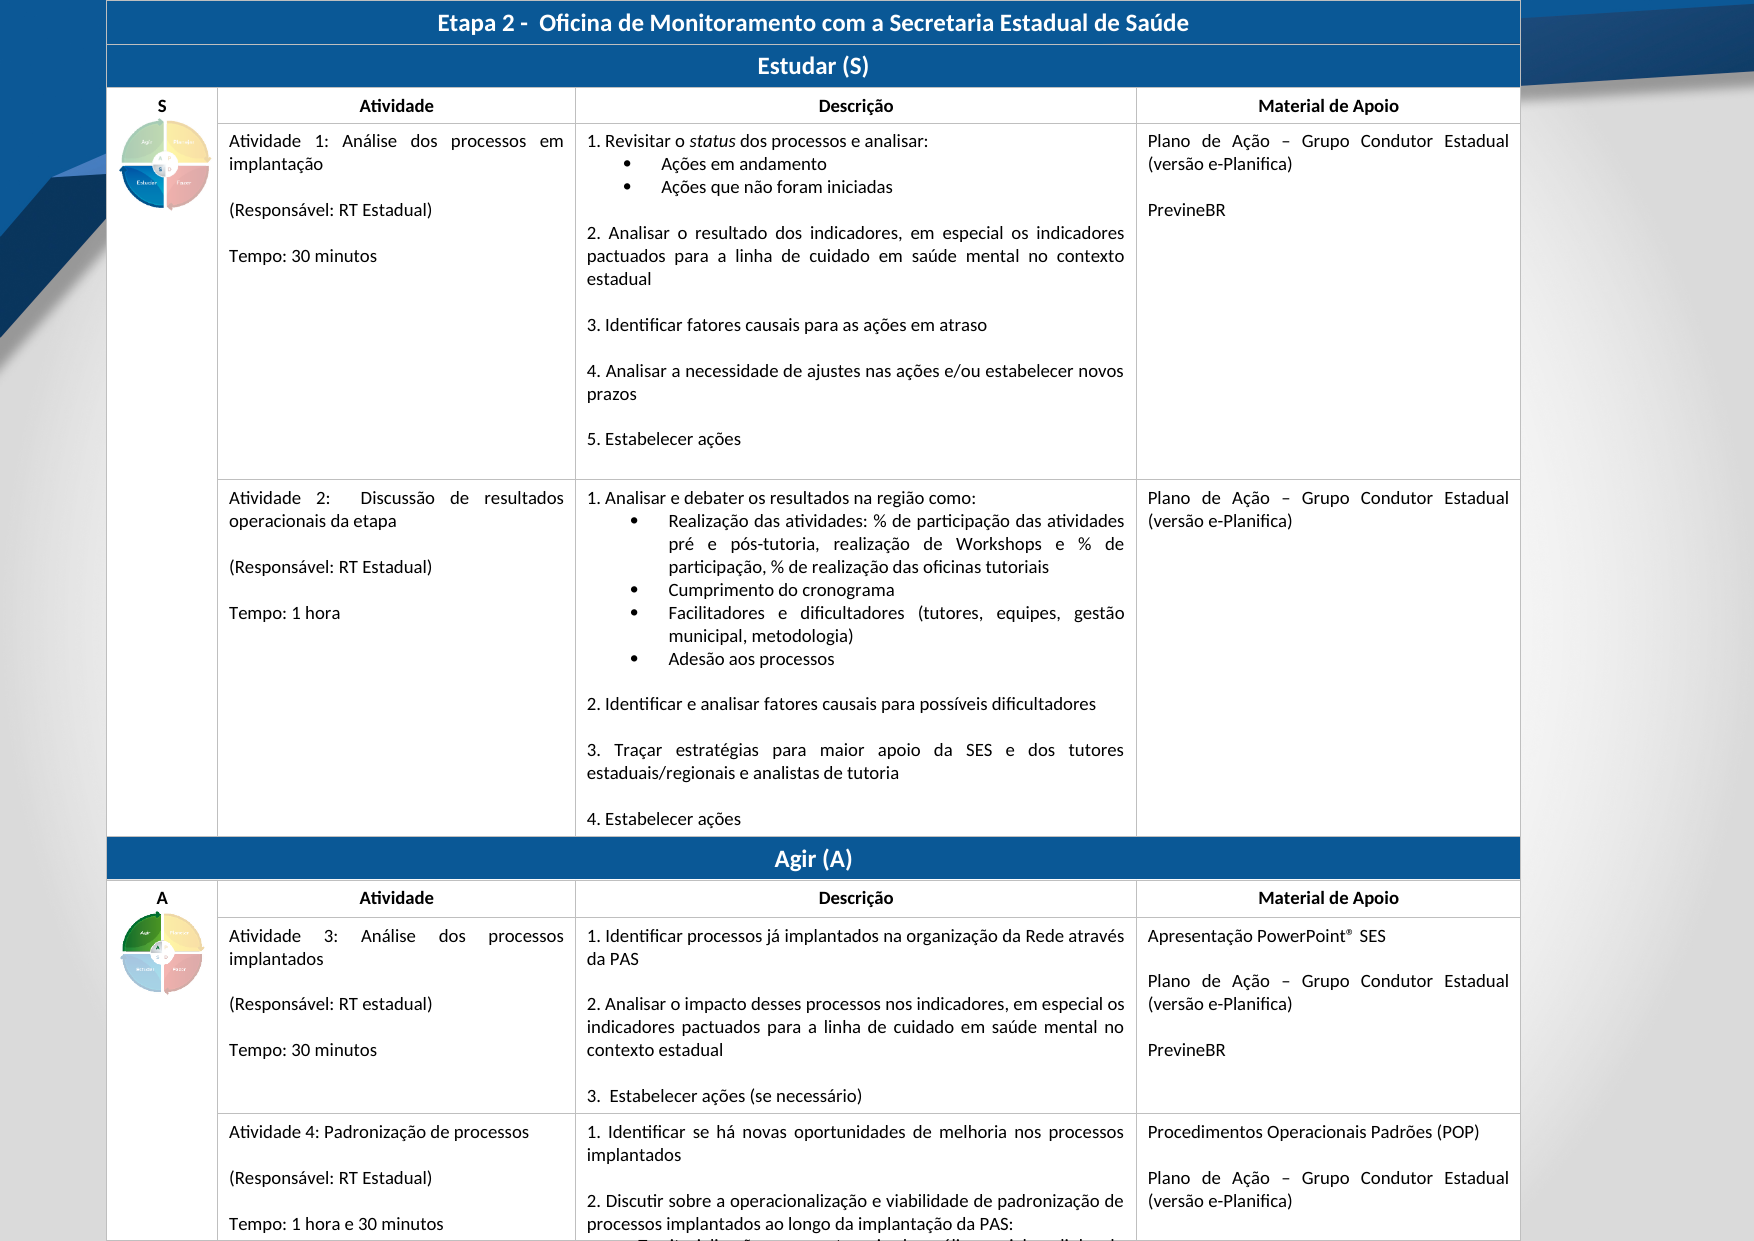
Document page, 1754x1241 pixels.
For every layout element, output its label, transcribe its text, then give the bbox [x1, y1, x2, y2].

table_cell Atividade 1: Análise dos processos em implantação (Responsável: RT Estadual) Tempo: 30 minutos [218, 124, 575, 479]
table_cell Procedimentos Operacionais Padrões (POP) Plano de Ação – Grupo Condutor Estadual (versão e-Planifica) [1137, 1114, 1520, 1240]
table_cell Atividade [218, 881, 575, 917]
table_cell Descrição [576, 88, 1136, 123]
table_cell S [107, 88, 217, 836]
picture [118, 909, 206, 996]
table_cell 1. Identificar se há novas oportunidades de melhoria nos processos implantados 2. Discutir sobre a operacionalização e viabilidade de padronização de processos implantados ao longo da implantação da PAS: Territorialização como categoria de análise social na linha de cuidado em saúde mental Processo de cadastro por meio da capitação ponderada do Programa Previne Brasil na região Estratificação de risco das famílias por vulnerabilidade Identificação da população com necessidade de cuidado em saúde mental 3. Estabelecer ações [576, 1114, 1136, 1240]
table_cell 1. Identificar processos já implantados na organização da Rede através da PAS 2. Analisar o impacto desses processos nos indicadores, em especial os indicadores pactuados para a linha de cuidado em saúde mental no contexto estadual 3. Estabelecer ações (se necessário) [576, 918, 1136, 1113]
table_cell Atividade [218, 88, 575, 123]
table_cell Apresentação PowerPoint® SES Plano de Ação – Grupo Condutor Estadual (versão e-Planifica) PrevineBR [1137, 918, 1520, 1113]
picture [1521, 0, 1754, 1241]
table_cell 1. Revisitar o status dos processos e analisar: Ações em andamento Ações que não foram iniciadas 2. Analisar o resultado dos indicadores, em especial os indicadores pactuados para a linha de cuidado em saúde mental no contexto estadual 3. Identificar fatores causais para as ações em atraso 4. Analisar a necessidade de ajustes nas ações e/ou estabelecer novos prazos 5. Estabelecer ações [576, 124, 1136, 479]
table_cell A [107, 881, 217, 1240]
picture [117, 116, 213, 212]
table_cell Material de Apoio [1137, 881, 1520, 917]
table_cell Plano de Ação – Grupo Condutor Estadual (versão e-Planifica) [1137, 480, 1520, 836]
table_cell Atividade 3: Análise dos processos implantados (Responsável: RT estadual) Tempo: 30 minutos [218, 918, 575, 1113]
table_cell Atividade 2: Discussão de resultados operacionais da etapa (Responsável: RT Estadual) Tempo: 1 hora [218, 480, 575, 836]
table_header Etapa 2 - Oficina de Monitoramento com a Secretaria Estadual de Saúde [107, 1, 1520, 43]
table_cell Plano de Ação – Grupo Condutor Estadual (versão e-Planifica) PrevineBR [1137, 124, 1520, 479]
table_cell Material de Apoio [1137, 88, 1520, 123]
table_cell Agir (A) [107, 837, 1520, 879]
table_cell Atividade 4: Padronização de processos (Responsável: RT Estadual) Tempo: 1 hora e 30 minutos [218, 1114, 575, 1240]
table_cell Descrição [576, 881, 1136, 917]
table_cell Estudar (S) [107, 45, 1520, 87]
picture [0, 0, 106, 1241]
table_cell 1. Analisar e debater os resultados na região como: Realização das atividades: % de participação das atividades pré e pós-tutoria, realização de Workshops e % de participação, % de realização das oficinas tutoriais Cumprimento do cronograma Facilitadores e dificultadores (tutores, equipes, gestão municipal, metodologia) Adesão aos processos 2. Identificar e analisar fatores causais para possíveis dificultadores 3. Traçar estratégias para maior apoio da SES e dos tutores estaduais/regionais e analistas de tutoria 4. Estabelecer ações [576, 480, 1136, 836]
